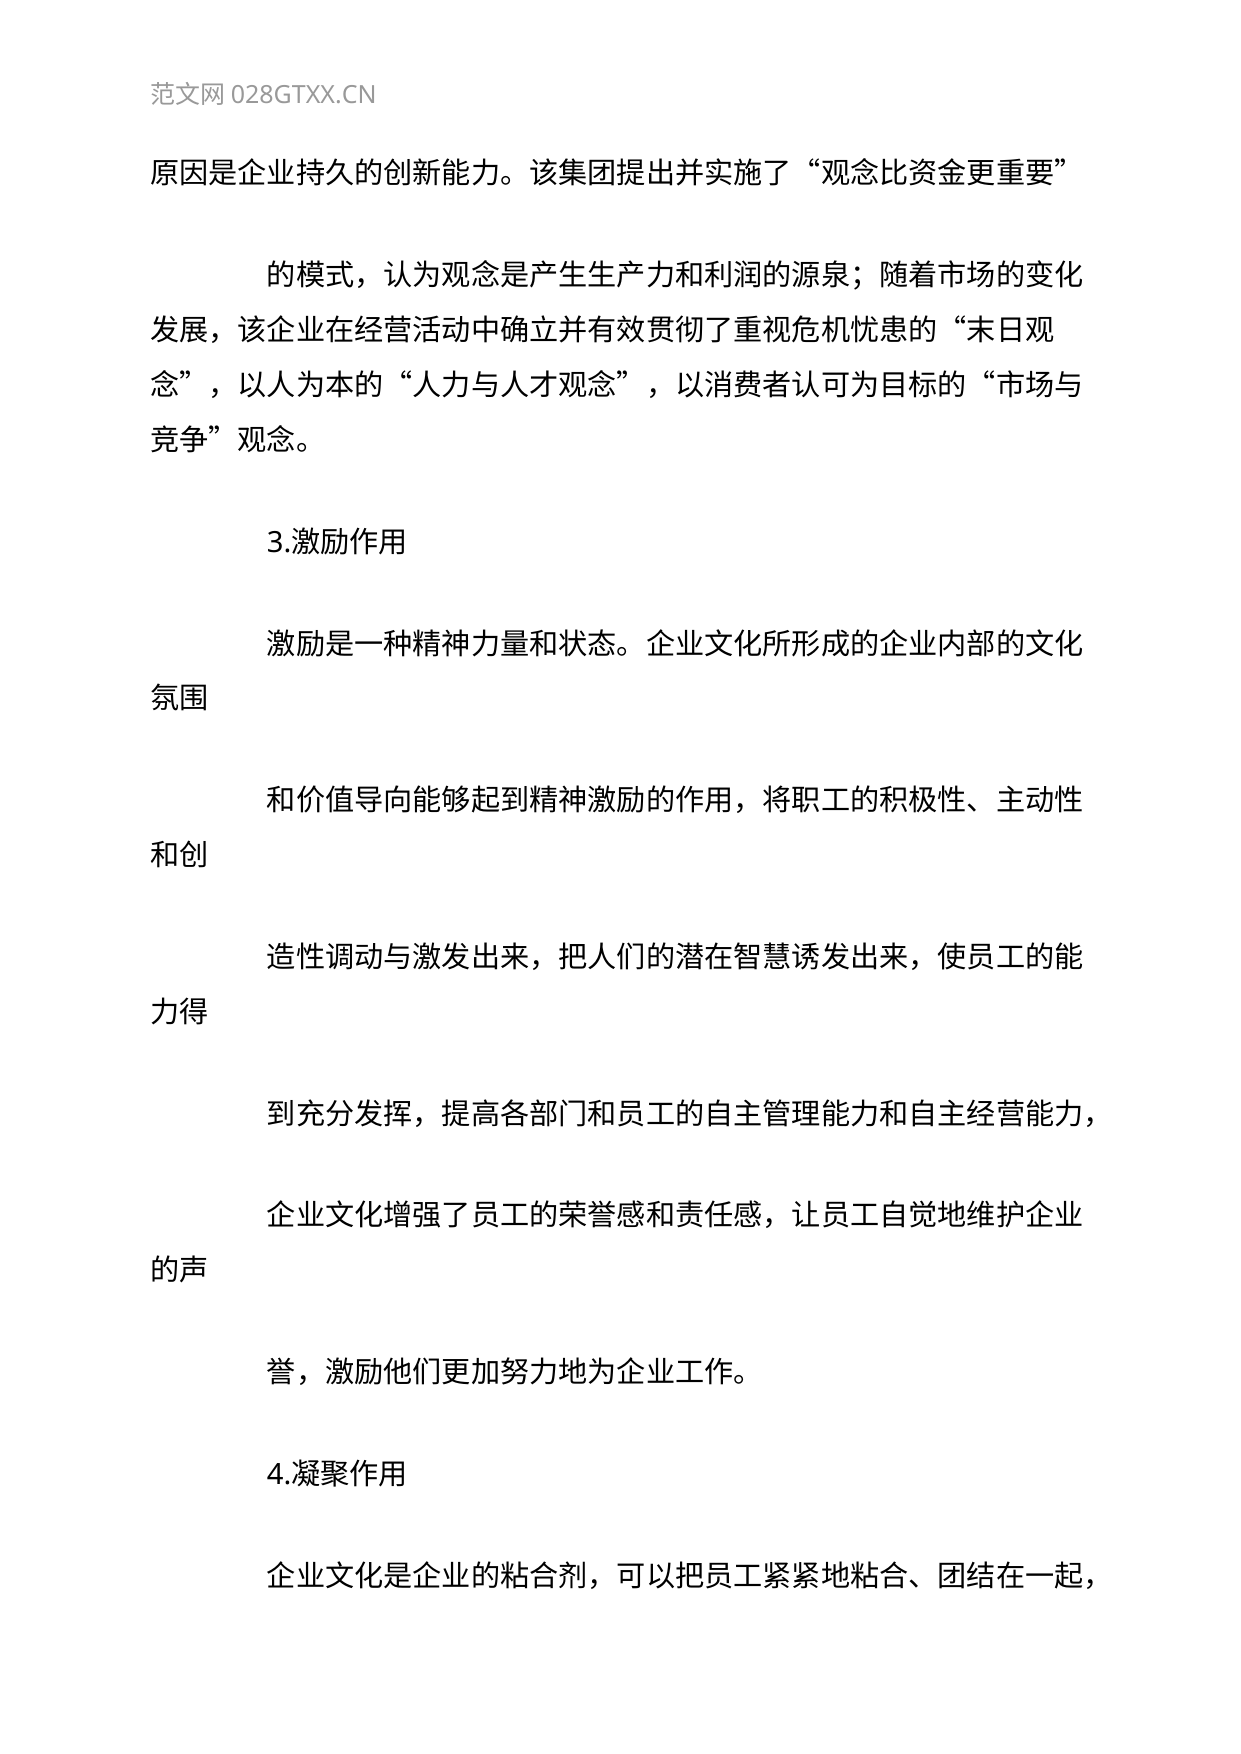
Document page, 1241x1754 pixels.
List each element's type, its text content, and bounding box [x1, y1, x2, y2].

text 4.凝聚作用 [150, 1450, 1090, 1493]
text 到充分发挥，提高各部门和员工的自主管理能力和自主经营能力， [150, 1090, 1090, 1132]
text 的模式，认为观念是产生生产力和利润的源泉；随着市场的变化发展，该企业在经营活动中确立并有效贯彻了重视危机忧患的“末日观念”，以人为本的“人力与人才观念”，以消费者认可为目标的“市场与竞争”观念。 [150, 252, 1090, 459]
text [150, 1552, 1090, 1595]
text 企业文化增强了员工的荣誉感和责任感，让员工自觉地维护企业的声 [150, 1192, 1090, 1289]
text 誉，激励他们更加努力地为企业工作。 [150, 1349, 1090, 1391]
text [150, 150, 1090, 192]
text 造性调动与激发出来，把人们的潜在智慧诱发出来，使员工的能力得 [150, 933, 1090, 1031]
text 3.激励作用 [150, 518, 1090, 561]
text 激励是一种精神力量和状态。企业文化所形成的企业内部的文化氛围 [150, 620, 1090, 717]
text 和价值导向能够起到精神激励的作用，将职工的积极性、主动性和创 [150, 777, 1090, 874]
